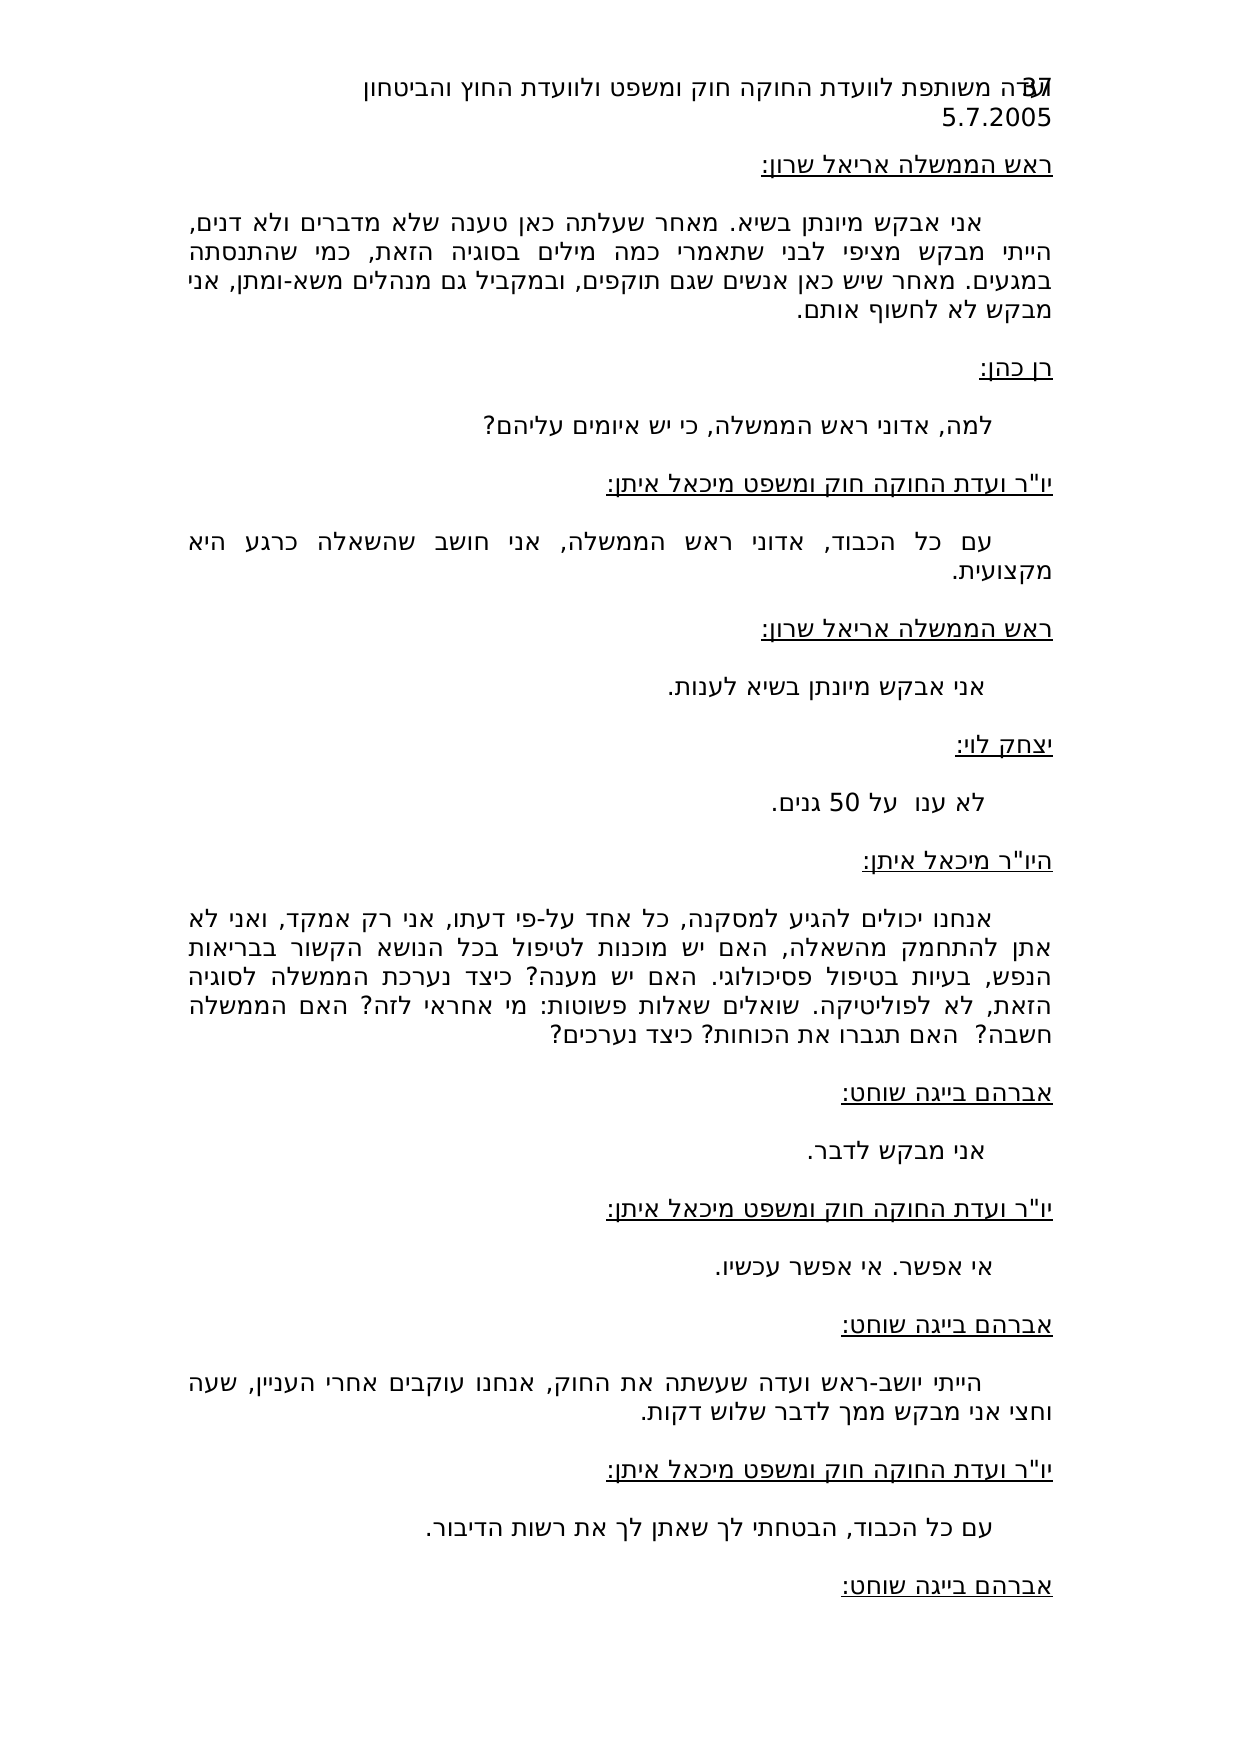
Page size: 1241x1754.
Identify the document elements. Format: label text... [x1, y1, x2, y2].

text ראש הממשלה אריאל שרון: [187, 150, 1053, 179]
text אני אבקש מיונתן בשיא לענות. [187, 672, 1053, 701]
text יו"ר ועדת החוקה חוק ומשפט מיכאל איתן: [187, 469, 1053, 498]
text אברהם בייגה שוחט: [187, 1078, 1053, 1107]
text יו"ר ועדת החוקה חוק ומשפט מיכאל איתן: [187, 1194, 1053, 1223]
text יצחק לוי: [187, 730, 1053, 759]
text יו"ר ועדת החוקה חוק ומשפט מיכאל איתן: [187, 1455, 1053, 1484]
text למה, אדוני ראש הממשלה, כי יש איומים עליהם? [187, 411, 1053, 440]
text לא ענו על 50 גנים. [187, 788, 1053, 817]
text הייתי יושב-ראש ועדה שעשתה את החוק, אנחנו עוקבים אחרי העניין, שעה וחצי אני מבקש ממך לדבר שלוש דקות. [187, 1368, 1053, 1426]
text אני אבקש מיונתן בשיא. מאחר שעלתה כאן טענה שלא מדברים ולא דנים, הייתי מבקש מציפי לבני שתאמרי כמה מילים בסוגיה הזאת, כמי שהתנסתה במגעים. מאחר שיש כאן אנשים שגם תוקפים, ובמקביל גם מנהלים משא-ומתן, אני מבקש לא לחשוף אותם. [187, 208, 1053, 324]
text היו"ר מיכאל איתן: [187, 846, 1053, 875]
text אנחנו יכולים להגיע למסקנה, כל אחד על-פי דעתו, אני רק אמקד, ואני לא אתן להתחמק מהשאלה, האם יש מוכנות לטיפול בכל הנושא הקשור בבריאות הנפש, בעיות בטיפול פסיכולוגי. האם יש מענה? כיצד נערכת הממשלה לסוגיה הזאת, לא לפוליטיקה. שואלים שאלות פשוטות: מי אחראי לזה? האם הממשלה חשבה? האם תגברו את הכוחות? כיצד נערכים? [187, 904, 1053, 1049]
text אי אפשר. אי אפשר עכשיו. [187, 1252, 1053, 1281]
text אני מבקש לדבר. [187, 1136, 1053, 1165]
text עם כל הכבוד, אדוני ראש הממשלה, אני חושב שהשאלה כרגע היא מקצועית. [187, 527, 1053, 585]
text עם כל הכבוד, הבטחתי לך שאתן לך את רשות הדיבור. [187, 1513, 1053, 1542]
text ראש הממשלה אריאל שרון: [187, 614, 1053, 643]
text אברהם בייגה שוחט: [187, 1571, 1053, 1600]
text רן כהן: [187, 353, 1053, 382]
text אברהם בייגה שוחט: [187, 1310, 1053, 1339]
